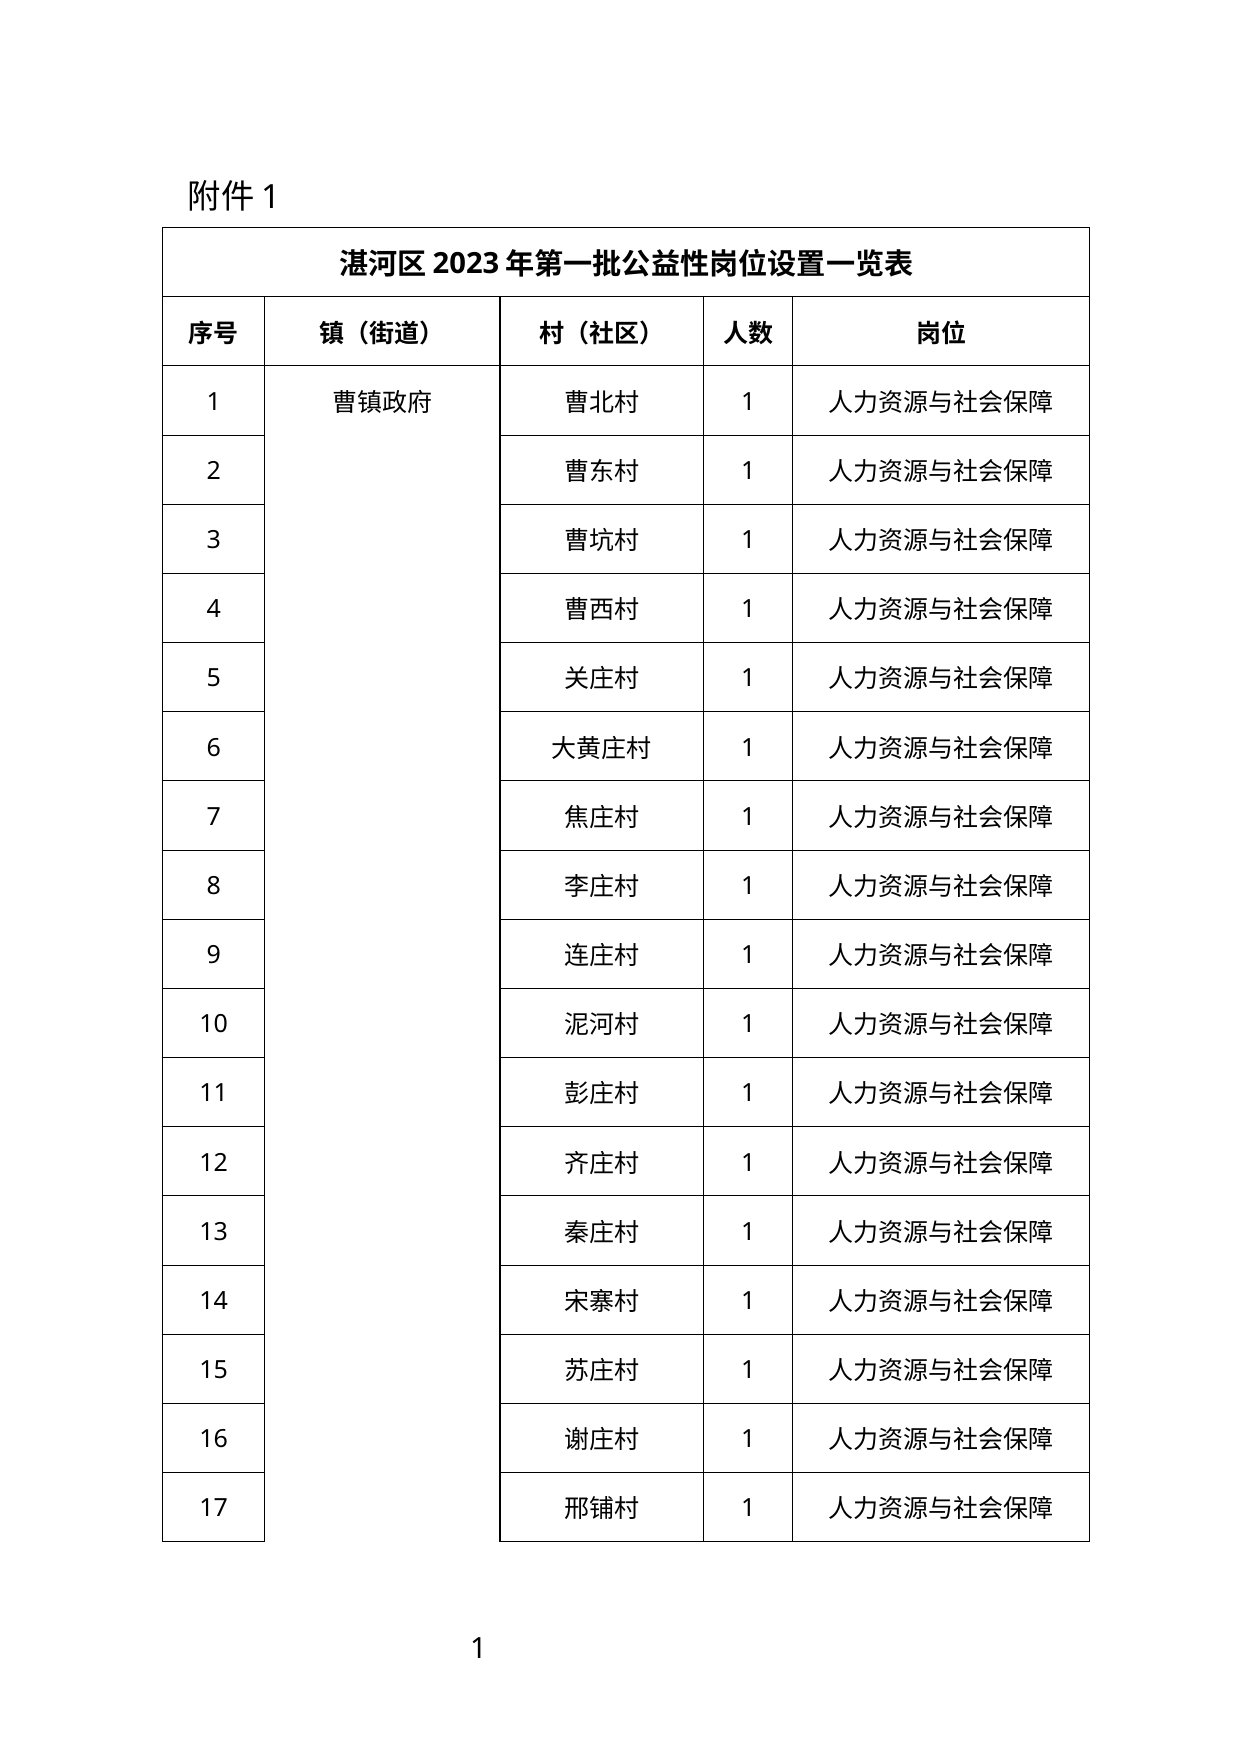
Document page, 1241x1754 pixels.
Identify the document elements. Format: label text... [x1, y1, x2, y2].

table_cell 曹镇政府 [265, 366, 499, 1541]
table_cell 17 [163, 1473, 264, 1541]
table_cell 齐庄村 [501, 1127, 703, 1195]
table_cell 人数 [704, 297, 792, 365]
table_cell 1 [704, 505, 792, 573]
table_cell 7 [163, 781, 264, 849]
table_cell 1 [704, 712, 792, 780]
table_cell 14 [163, 1266, 264, 1334]
table_cell 人力资源与社会保障 [793, 643, 1089, 711]
table_cell 6 [163, 712, 264, 780]
table_cell 泥河村 [501, 989, 703, 1057]
table_header 湛河区2023年第一批公益性岗位设置一览表 [163, 228, 1089, 296]
table_cell 人力资源与社会保障 [793, 712, 1089, 780]
table_cell 大黄庄村 [501, 712, 703, 780]
table_cell 秦庄村 [501, 1196, 703, 1264]
table_cell 彭庄村 [501, 1058, 703, 1126]
table_cell 11 [163, 1058, 264, 1126]
table_cell 1 [704, 1058, 792, 1126]
table_cell 宋寨村 [501, 1266, 703, 1334]
table_cell 岗位 [793, 297, 1089, 365]
table_cell 3 [163, 505, 264, 573]
table_cell 曹北村 [501, 366, 703, 434]
table_cell 1 [704, 1473, 792, 1541]
table_cell 人力资源与社会保障 [793, 920, 1089, 988]
table_cell 关庄村 [501, 643, 703, 711]
text 附件1 [187, 162, 1053, 227]
table_cell 苏庄村 [501, 1335, 703, 1403]
table_cell 序号 [163, 297, 264, 365]
table_cell 李庄村 [501, 851, 703, 919]
table_cell 村（社区） [501, 297, 703, 365]
table_cell 1 [163, 366, 264, 434]
table_cell 人力资源与社会保障 [793, 1404, 1089, 1472]
table_cell 邢铺村 [501, 1473, 703, 1541]
table_cell 13 [163, 1196, 264, 1264]
table_cell 谢庄村 [501, 1404, 703, 1472]
table_cell 人力资源与社会保障 [793, 436, 1089, 504]
table_cell 镇（街道） [265, 297, 499, 365]
table_cell 人力资源与社会保障 [793, 574, 1089, 642]
table_cell 人力资源与社会保障 [793, 989, 1089, 1057]
table_cell 人力资源与社会保障 [793, 781, 1089, 849]
table_cell 曹坑村 [501, 505, 703, 573]
table_cell 9 [163, 920, 264, 988]
table_cell 1 [704, 1404, 792, 1472]
table_cell 1 [704, 1196, 792, 1264]
table_cell 1 [704, 643, 792, 711]
table_cell 15 [163, 1335, 264, 1403]
table_cell 1 [704, 1335, 792, 1403]
table_cell 16 [163, 1404, 264, 1472]
table_cell 人力资源与社会保障 [793, 1058, 1089, 1126]
table_cell 人力资源与社会保障 [793, 366, 1089, 434]
table_cell 人力资源与社会保障 [793, 1335, 1089, 1403]
table_cell 12 [163, 1127, 264, 1195]
table_cell 曹东村 [501, 436, 703, 504]
table_cell 人力资源与社会保障 [793, 1196, 1089, 1264]
table_cell 1 [704, 1127, 792, 1195]
table_cell 1 [704, 781, 792, 849]
table_cell 曹西村 [501, 574, 703, 642]
table_cell 10 [163, 989, 264, 1057]
table_cell 连庄村 [501, 920, 703, 988]
table_cell 人力资源与社会保障 [793, 1473, 1089, 1541]
table_cell 1 [704, 920, 792, 988]
table_cell 人力资源与社会保障 [793, 1266, 1089, 1334]
table_cell 焦庄村 [501, 781, 703, 849]
table_cell 4 [163, 574, 264, 642]
table_cell 2 [163, 436, 264, 504]
table_cell 1 [704, 851, 792, 919]
table_cell 1 [704, 574, 792, 642]
table_cell 5 [163, 643, 264, 711]
table_cell 人力资源与社会保障 [793, 1127, 1089, 1195]
table_cell 1 [704, 1266, 792, 1334]
table_cell 1 [704, 989, 792, 1057]
table_cell 人力资源与社会保障 [793, 505, 1089, 573]
table_cell 人力资源与社会保障 [793, 851, 1089, 919]
table_cell 8 [163, 851, 264, 919]
table_cell 1 [704, 436, 792, 504]
table_cell 1 [704, 366, 792, 434]
